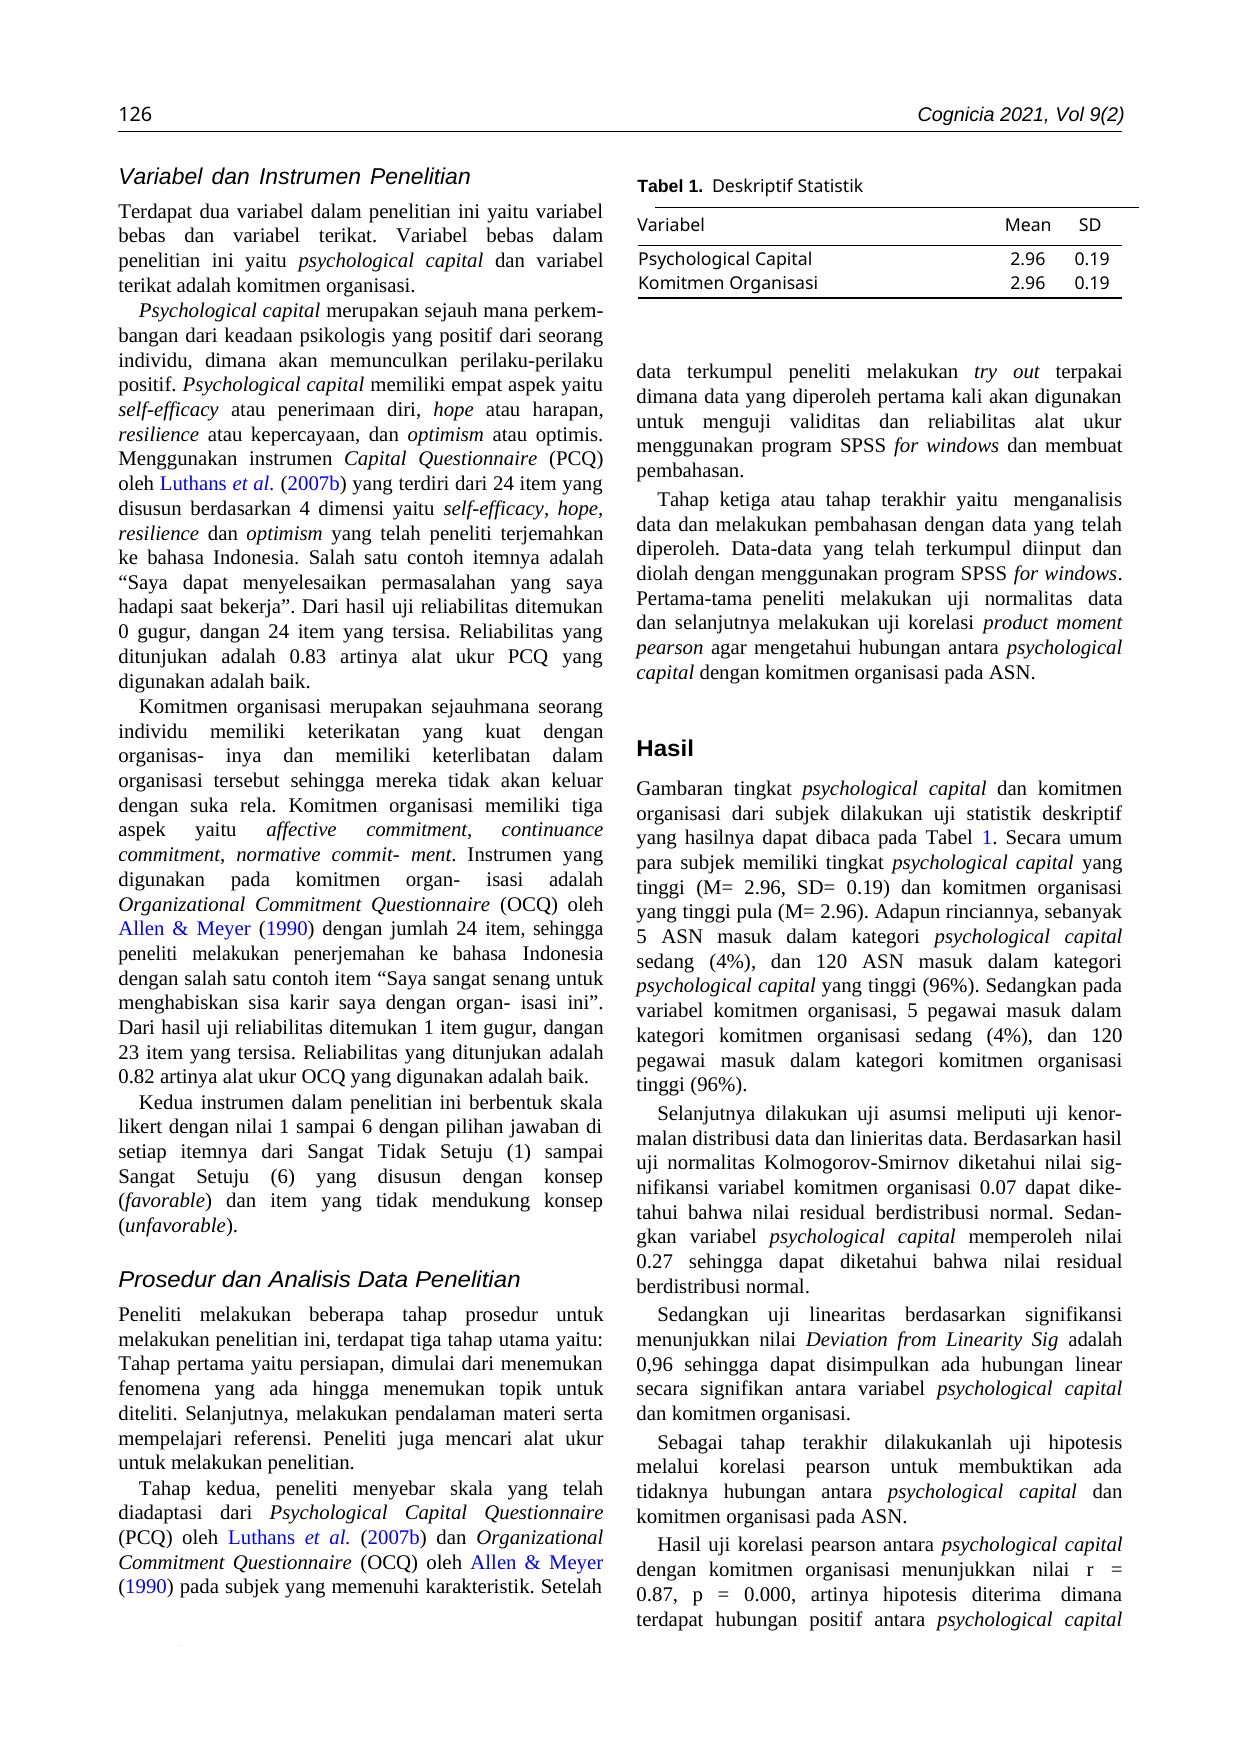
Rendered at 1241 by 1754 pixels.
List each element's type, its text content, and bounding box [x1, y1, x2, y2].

table_cell 0.19 [1060, 270, 1122, 297]
text Kedua instrumen dalam penelitian ini berbentuk skala likert dengan nilai 1 sampai 6 dengan pilihan jawaban di setiap itemnya dari Sangat Tidak Setuju (1) sampai Sangat Setuju (6) yang disusun dengan konsep (favorable) dan item yang tidak mendukung konsep (unfavorable). [118, 1089, 603, 1237]
text Tahap kedua, peneliti menyebar skala yang telah diadaptasi dari Psychological Capital Questionnaire (PCQ) oleh Luthans et al. (2007b) dan Organizational Commitment Questionnaire (OCQ) oleh Allen & Meyer (1990) pada subjek yang memenuhi karakteristik. Setelah [118, 1476, 603, 1598]
table_cell 2.96 [909, 270, 1060, 297]
text Peneliti melakukan beberapa tahap prosedur untuk melakukan penelitian ini, terdapat tiga tahap utama yaitu: Tahap pertama yaitu persiapan, dimulai dari menemukan fenomena yang ada hingga menemukan topik untuk diteliti. Selanjutnya, melakukan pendalaman materi serta mempelajari referensi. Peneliti juga mencari alat ukur untuk melakukan penelitian. [118, 1302, 603, 1474]
text Sebagai tahap terakhir dilakukanlah uji hipotesis melalui korelasi pearson untuk membuktikan ada tidaknya hubungan antara psychological capital dan komitmen organisasi pada ASN. [636, 1430, 1122, 1528]
table_header 2.96 [909, 246, 1060, 270]
text Tahap ketiga atau tahap terakhir yaitu menganalisis data dan melakukan pembahasan dengan data yang telah diperoleh. Data-data yang telah terkumpul diinput dan diolah dengan menggunakan program SPSS for windows. Pertama-tama peneliti melakukan uji normalitas data dan selanjutnya melakukan uji korelasi product moment pearson agar mengetahui hubungan antara psychological capital dengan komitmen organisasi pada ASN. [636, 487, 1122, 684]
text Psychological capital merupakan sejauh mana perkem- bangan dari keadaan psikologis yang positif dari seorang individu, dimana akan memunculkan perilaku-perilaku positif. Psychological capital memiliki empat aspek yaitu self-efficacy atau penerimaan diri, hope atau harapan, resilience atau kepercayaan, dan optimism atau optimis. Menggunakan instrumen Capital Questionnaire (PCQ) oleh Luthans et al. (2007b) yang terdiri dari 24 item yang disusun berdasarkan 4 dimensi yaitu self-efficacy, hope, resilience dan optimism yang telah peneliti terjemahkan ke bahasa Indonesia. Salah satu contoh itemnya adalah “Saya dapat menyelesaikan permasalahan yang saya hadapi saat bekerja”. Dari hasil uji reliabilitas ditemukan 0 gugur, dangan 24 item yang tersisa. Reliabilitas yang ditunjukan adalah 0.83 artinya alat ukur PCQ yang digunakan adalah baik. [118, 298, 603, 693]
table_header 0.19 [1060, 246, 1122, 270]
subtitle Variabel dan Instrumen Penelitian [118, 163, 607, 189]
text Variabel Mean SD [637, 212, 1134, 236]
text Gambaran tingkat psychological capital dan komitmen organisasi dari subjek dilakukan uji statistik deskriptif yang hasilnya dapat dibaca pada Tabel 1. Secara umum para subjek memiliki tingkat psychological capital yang tinggi (M= 2.96, SD= 0.19) dan komitmen organisasi yang tinggi pula (M= 2.96). Adapun rinciannya, sebanyak 5 ASN masuk dalam kategori psychological capital sedang (4%), dan 120 ASN masuk dalam kategori psychological capital yang tinggi (96%). Sedangkan pada variabel komitmen organisasi, 5 pegawai masuk dalam kategori komitmen organisasi sedang (4%), dan 120 pegawai masuk dalam kategori komitmen organisasi tinggi (96%). [636, 776, 1122, 1096]
subtitle Hasil [636, 734, 1134, 761]
text Tabel 1. Deskriptif Statistik [637, 173, 1134, 198]
subtitle Prosedur dan Analisis Data Penelitian [118, 1266, 607, 1292]
text data terkumpul peneliti melakukan try out terpakai dimana data yang diperoleh pertama kali akan digunakan untuk menguji validitas dan reliabilitas alat ukur menggunakan program SPSS for windows dan membuat pembahasan. [636, 359, 1122, 482]
text Sedangkan uji linearitas berdasarkan signifikansi menunjukkan nilai Deviation from Linearity Sig adalah 0,96 sehingga dapat disimpulkan ada hubungan linear secara signifikan antara variabel psychological capital dan komitmen organisasi. [636, 1302, 1122, 1425]
text 126 Cognicia 2021, Vol 9(2) [118, 100, 1134, 127]
text Selanjutnya dilakukan uji asumsi meliputi uji kenor- malan distribusi data dan linieritas data. Berdasarkan hasil uji normalitas Kolmogorov-Smirnov diketahui nilai sig- nifikansi variabel komitmen organisasi 0.07 dapat dike- tahui bahwa nilai residual berdistribusi normal. Sedan- gkan variabel psychological capital memperoleh nilai 0.27 sehingga dapat diketahui bahwa nilai residual berdistribusi normal. [636, 1101, 1122, 1298]
table_cell Komitmen Organisasi [638, 270, 908, 297]
text Terdapat dua variabel dalam penelitian ini yaitu variabel bebas dan variabel terikat. Variabel bebas dalam penelitian ini yaitu psychological capital dan variabel terikat adalah komitmen organisasi. [118, 199, 603, 297]
text Komitmen organisasi merupakan sejauhmana seorang individu memiliki keterikatan yang kuat dengan organisas- inya dan memiliki keterlibatan dalam organisasi tersebut sehingga mereka tidak akan keluar dengan suka rela. Komitmen organisasi memiliki tiga aspek yaitu affective commitment, continuance commitment, normative commit- ment. Instrumen yang digunakan pada komitmen organ- isasi adalah Organizational Commitment Questionnaire (OCQ) oleh Allen & Meyer (1990) dengan jumlah 24 item, sehingga peneliti melakukan penerjemahan ke bahasa Indonesia dengan salah satu contoh item “Saya sangat senang untuk menghabiskan sisa karir saya dengan organ- isasi ini”. Dari hasil uji reliabilitas ditemukan 1 item gugur, dangan 23 item yang tersisa. Reliabilitas yang ditunjukan adalah 0.82 artinya alat ukur OCQ yang digunakan adalah baik. [118, 694, 603, 1088]
table_header Psychological Capital [638, 246, 908, 270]
